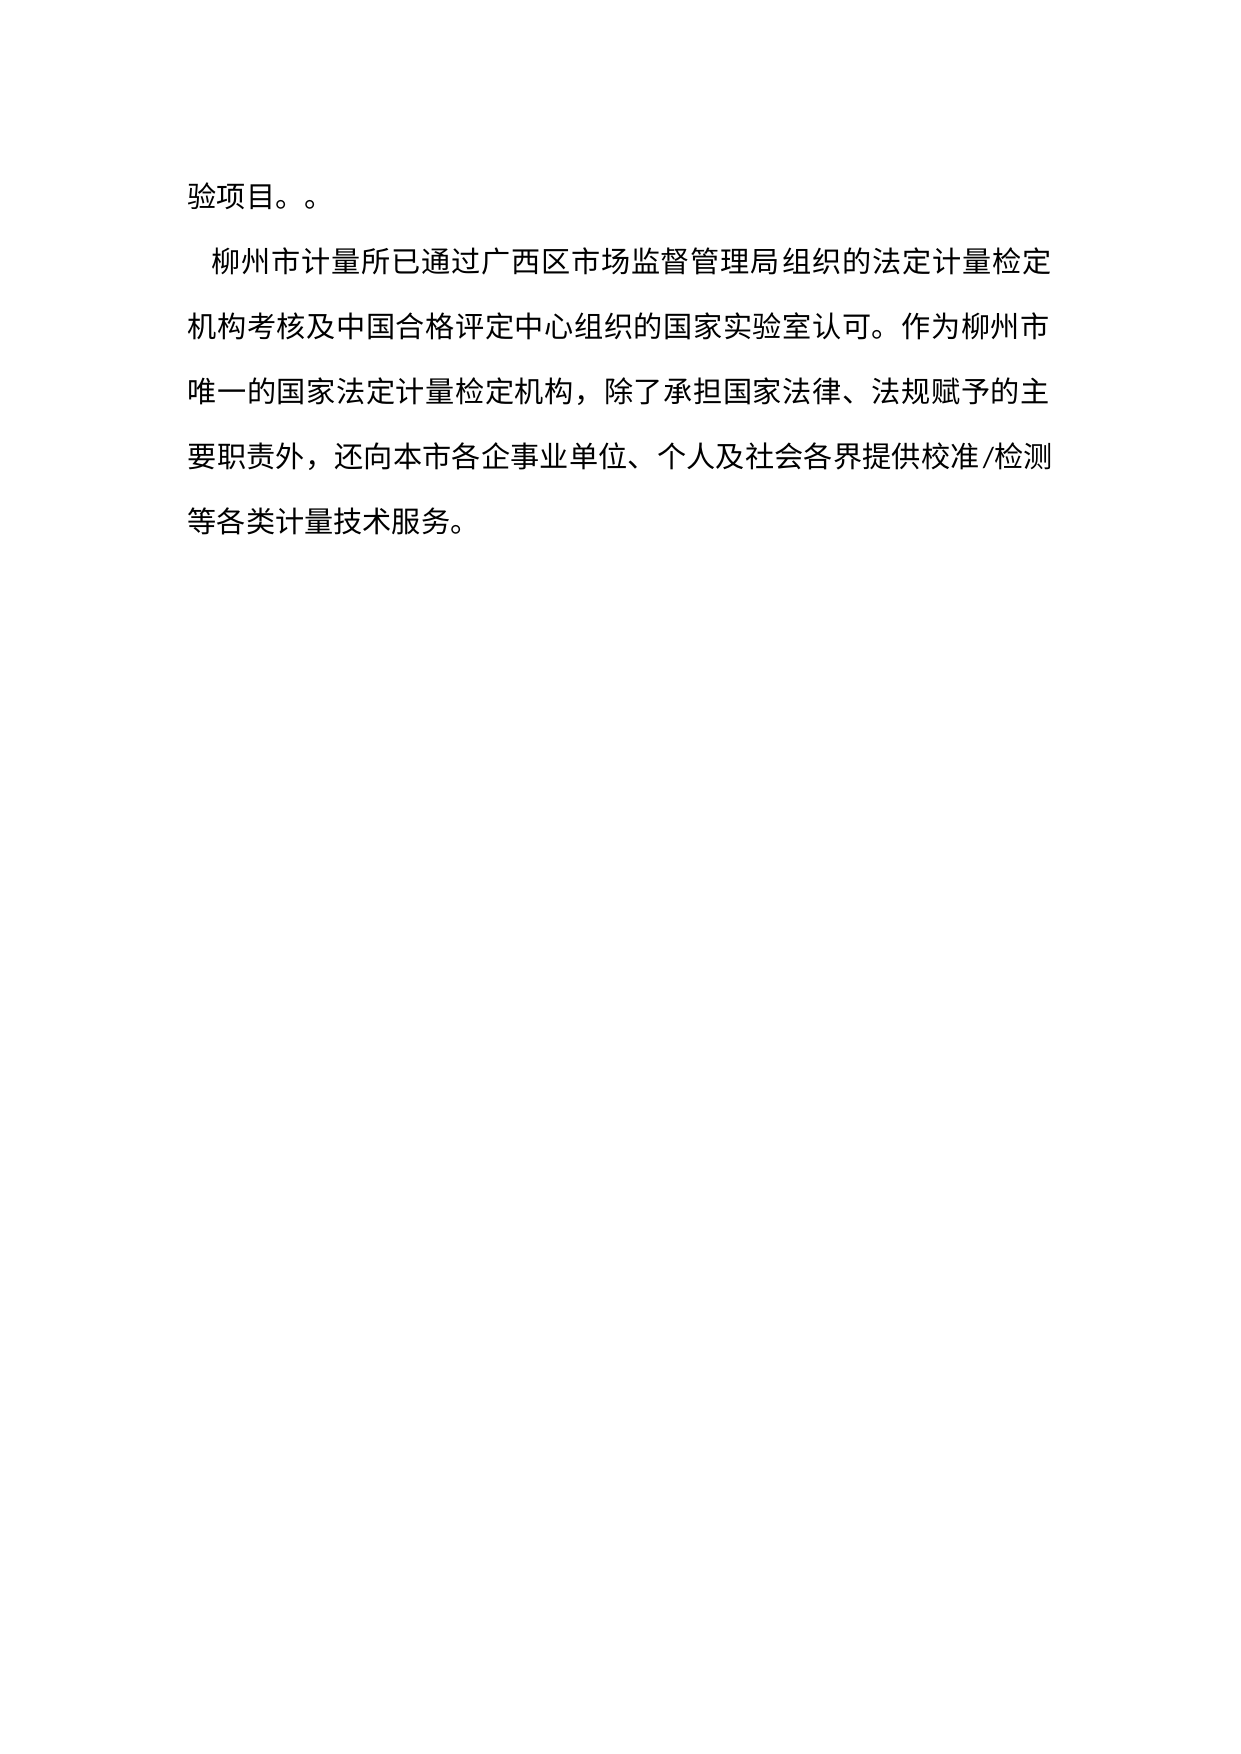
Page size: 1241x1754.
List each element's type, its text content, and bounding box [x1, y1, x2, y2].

text 柳州市计量所已通过广西区市场监督管理局组织的法定计量检定机构考核及中国合格评定中心组织的国家实验室认可。作为柳州市唯一的国家法定计量检定机构，除了承担国家法律、法规赋予的主要职责外，还向本市各企事业单位、个人及社会各界提供校准/检测等各类计量技术服务。 [187, 227, 1053, 552]
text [187, 162, 1053, 227]
